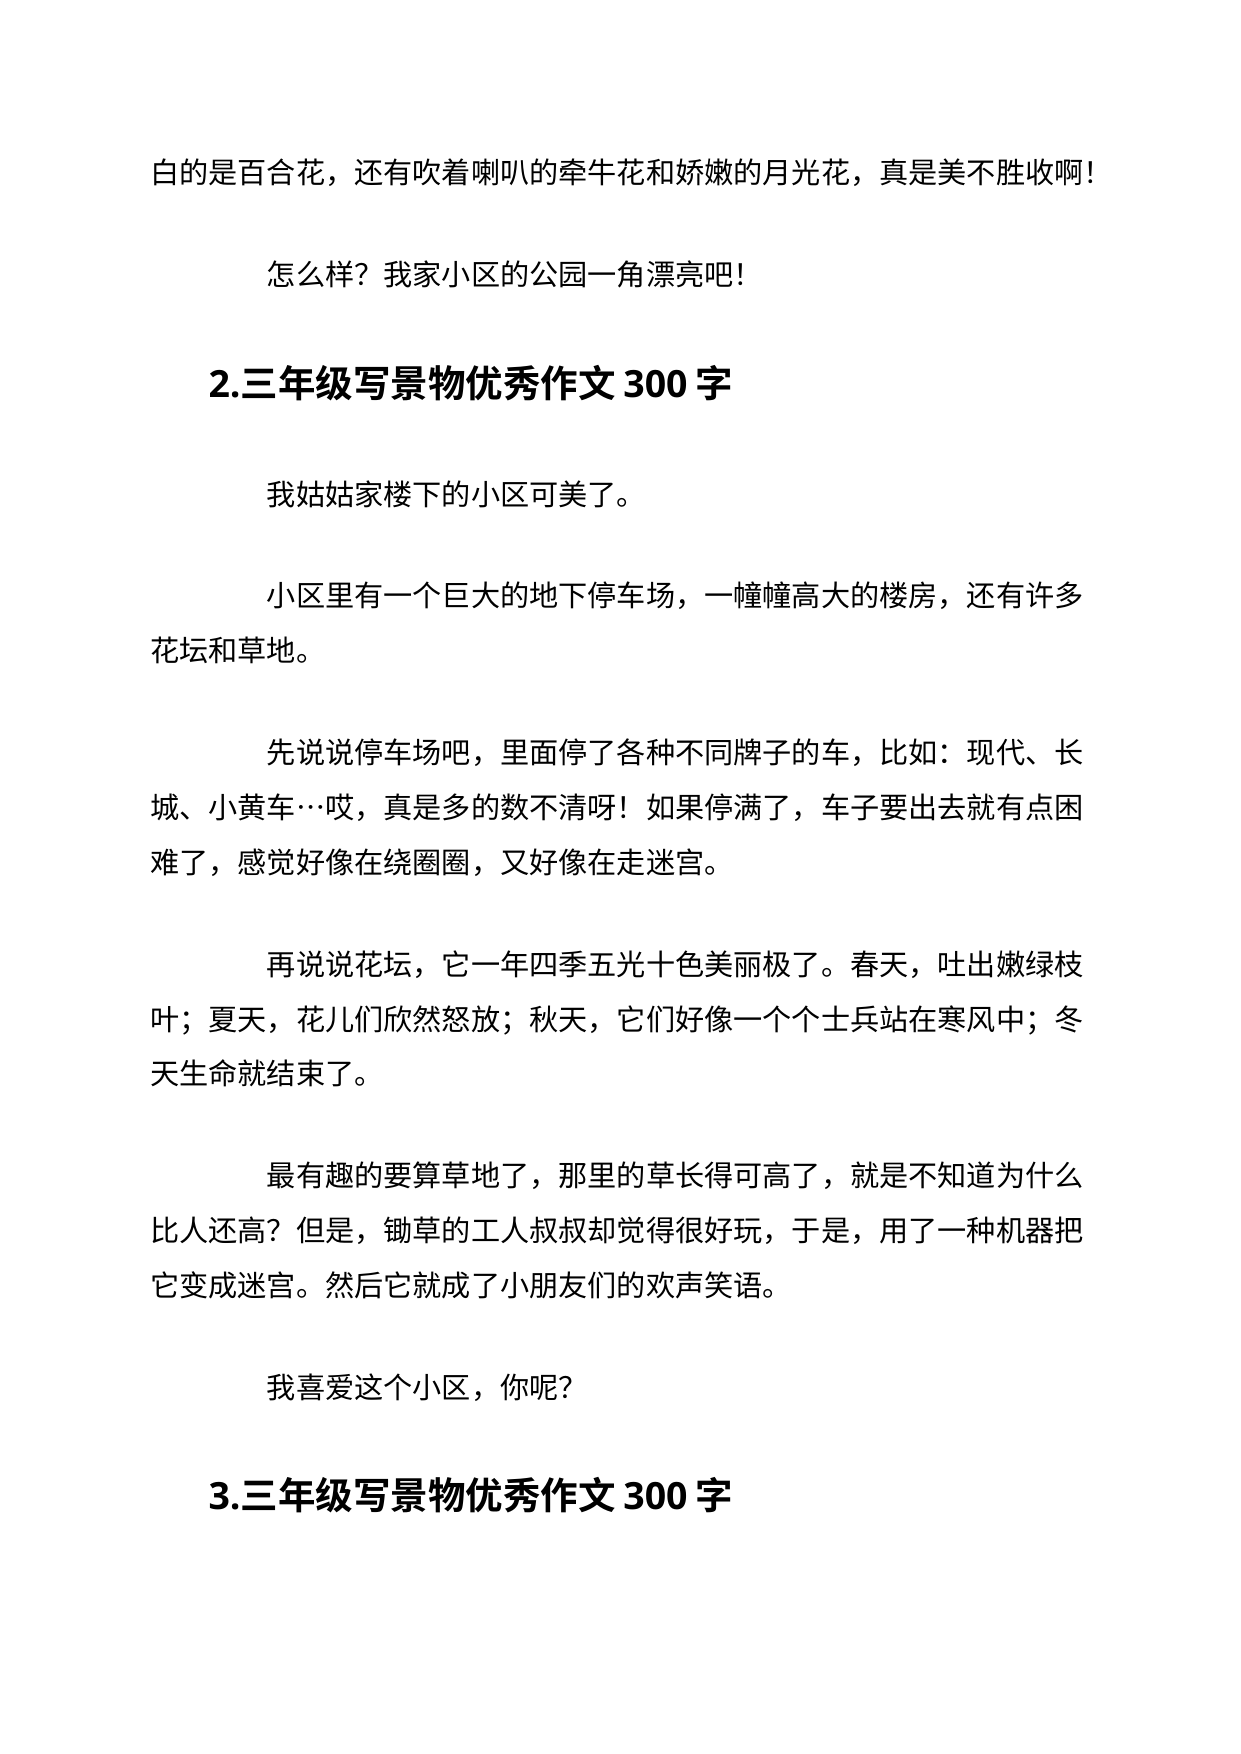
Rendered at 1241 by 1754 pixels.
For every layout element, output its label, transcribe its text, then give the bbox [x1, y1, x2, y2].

text 我喜爱这个小区，你呢？ [150, 1364, 1090, 1407]
text 先说说停车场吧，里面停了各种不同牌子的车，比如：现代、长城、小黄车…哎，真是多的数不清呀！如果停满了，车子要出去就有点困难了，感觉好像在绕圈圈，又好像在走迷宫。 [150, 729, 1090, 882]
text 再说说花坛，它一年四季五光十色美丽极了。春天，吐出嫩绿枝叶；夏天，花儿们欣然怒放；秋天，它们好像一个个士兵站在寒风中；冬天生命就结束了。 [150, 941, 1090, 1093]
text 最有趣的要算草地了，那里的草长得可高了，就是不知道为什么比人还高？但是，锄草的工人叔叔却觉得很好玩，于是，用了一种机器把它变成迷宫。然后它就成了小朋友们的欢声笑语。 [150, 1153, 1090, 1305]
text 怎么样？我家小区的公园一角漂亮吧！ [150, 252, 1090, 294]
text 小区里有一个巨大的地下停车场，一幢幢高大的楼房，还有许多花坛和草地。 [150, 573, 1090, 670]
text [150, 150, 1090, 192]
text 2.三年级写景物优秀作文300字 [150, 353, 1090, 408]
text 我姑姑家楼下的小区可美了。 [150, 471, 1090, 513]
text 3.三年级写景物优秀作文300字 [150, 1466, 1090, 1521]
